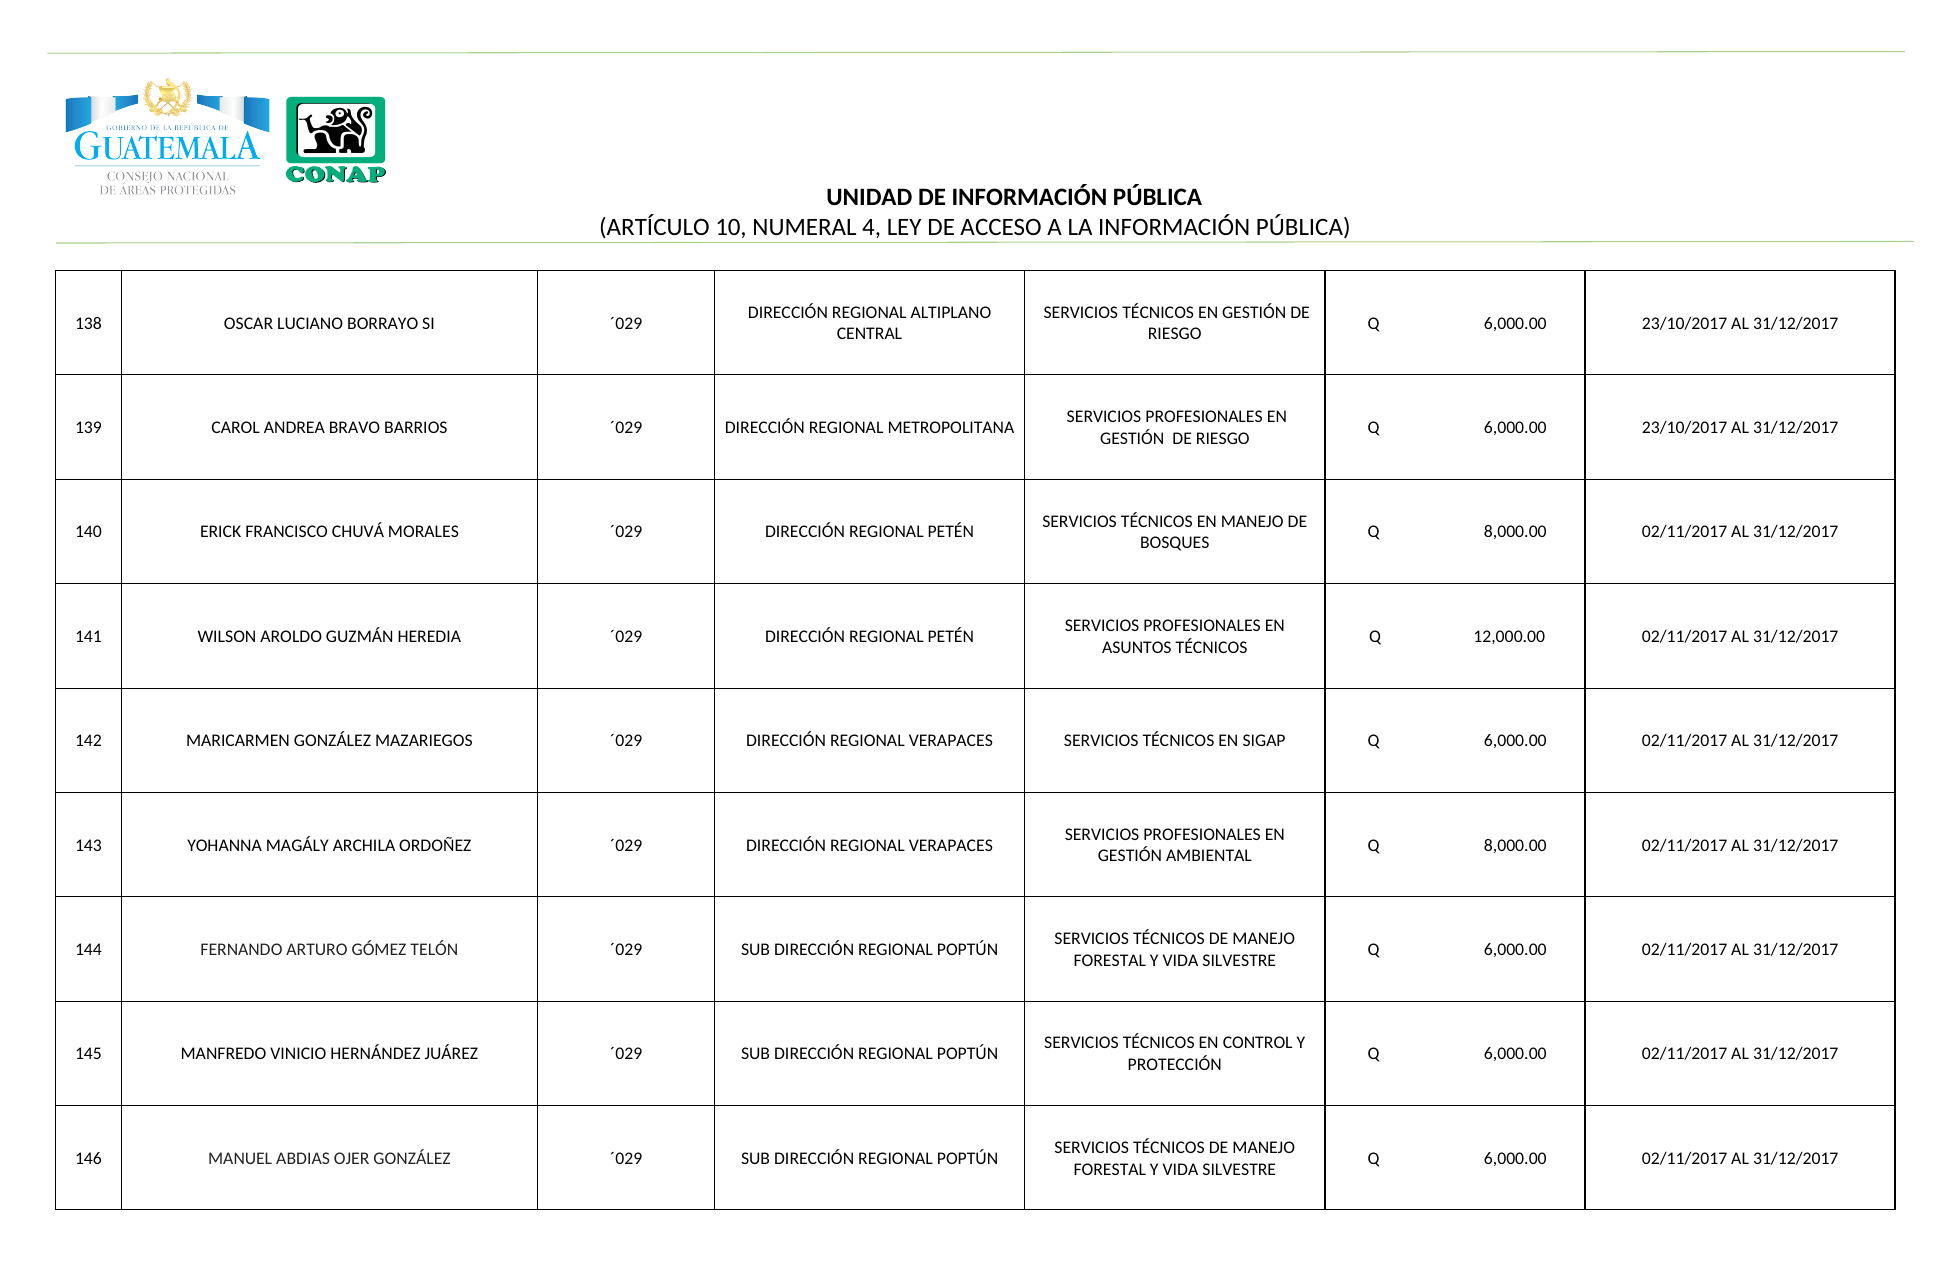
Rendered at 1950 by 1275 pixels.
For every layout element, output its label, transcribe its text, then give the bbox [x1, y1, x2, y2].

picture [47, 73, 402, 205]
